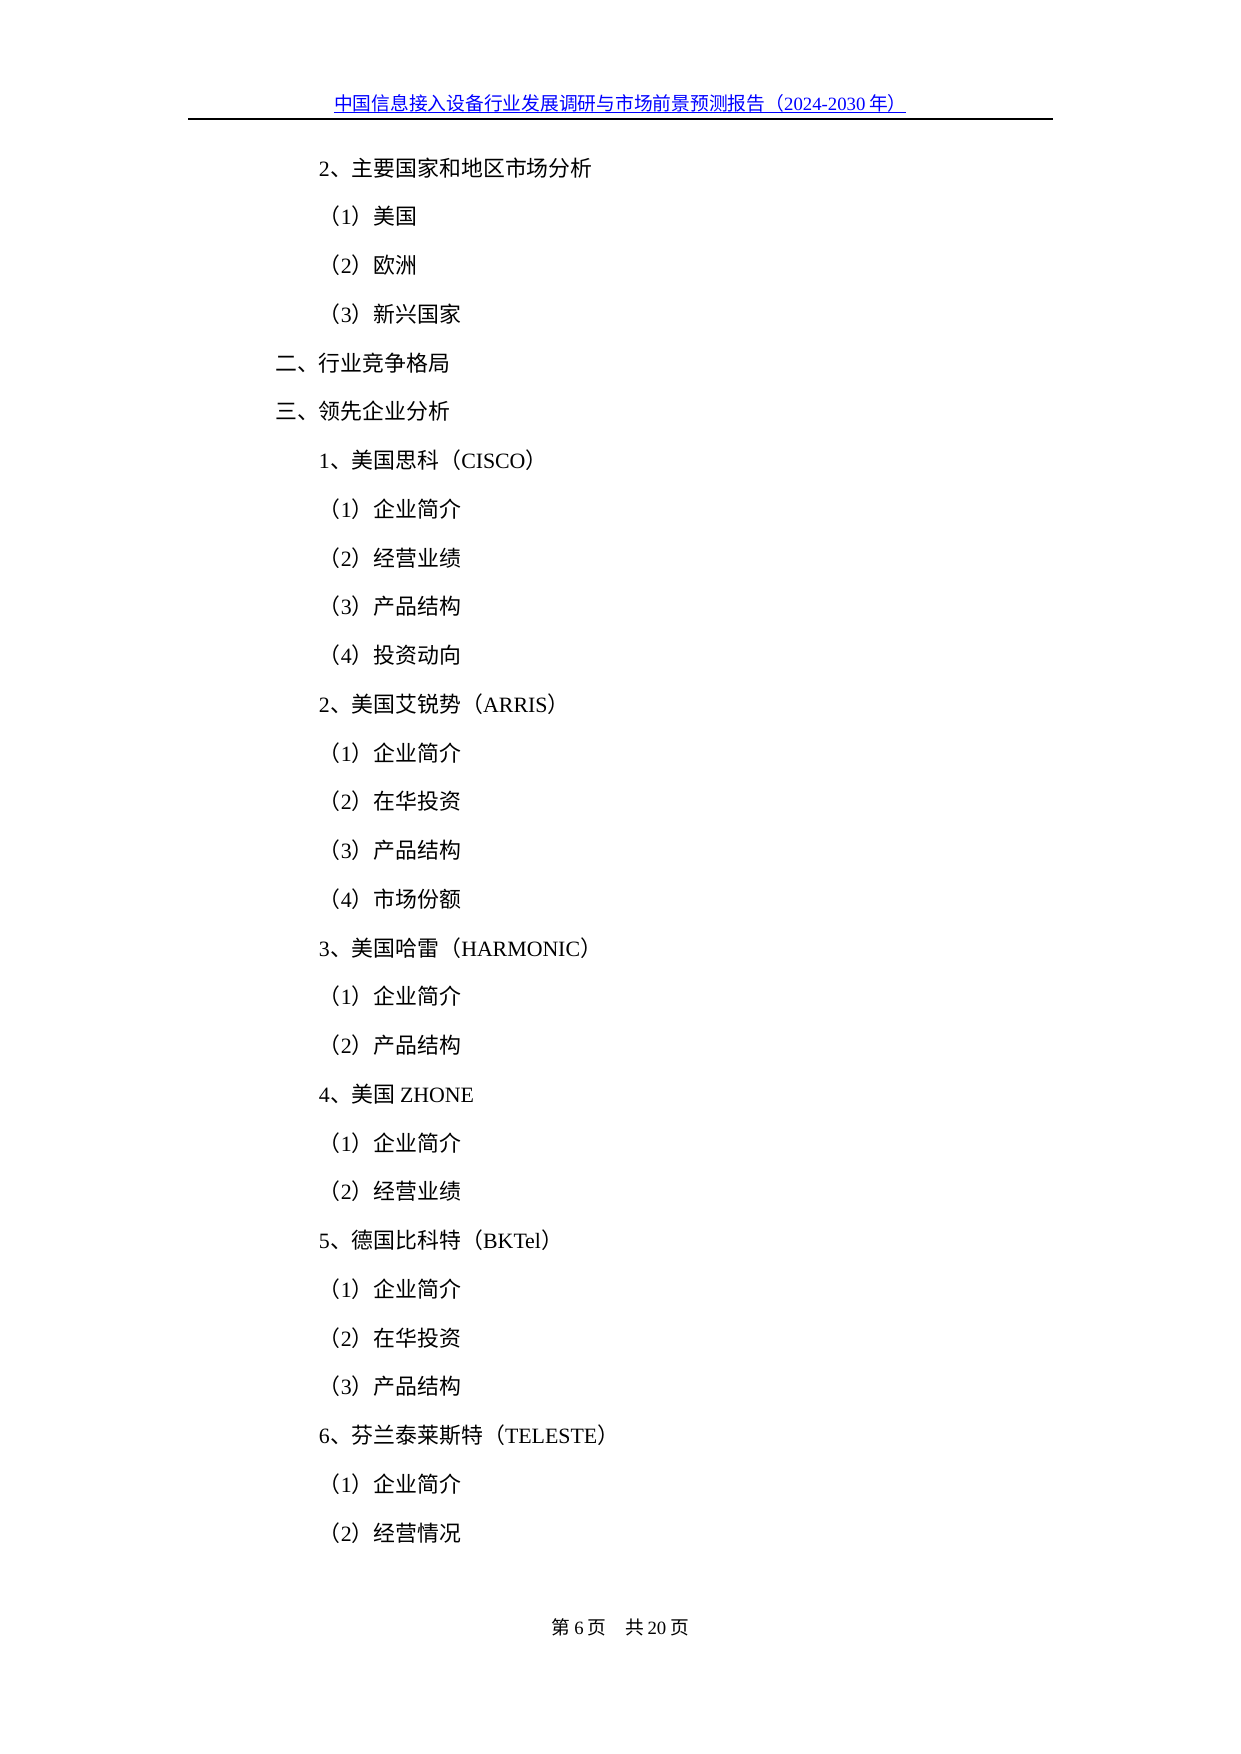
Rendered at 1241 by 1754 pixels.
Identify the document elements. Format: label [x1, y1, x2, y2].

text [187, 150, 1053, 1548]
